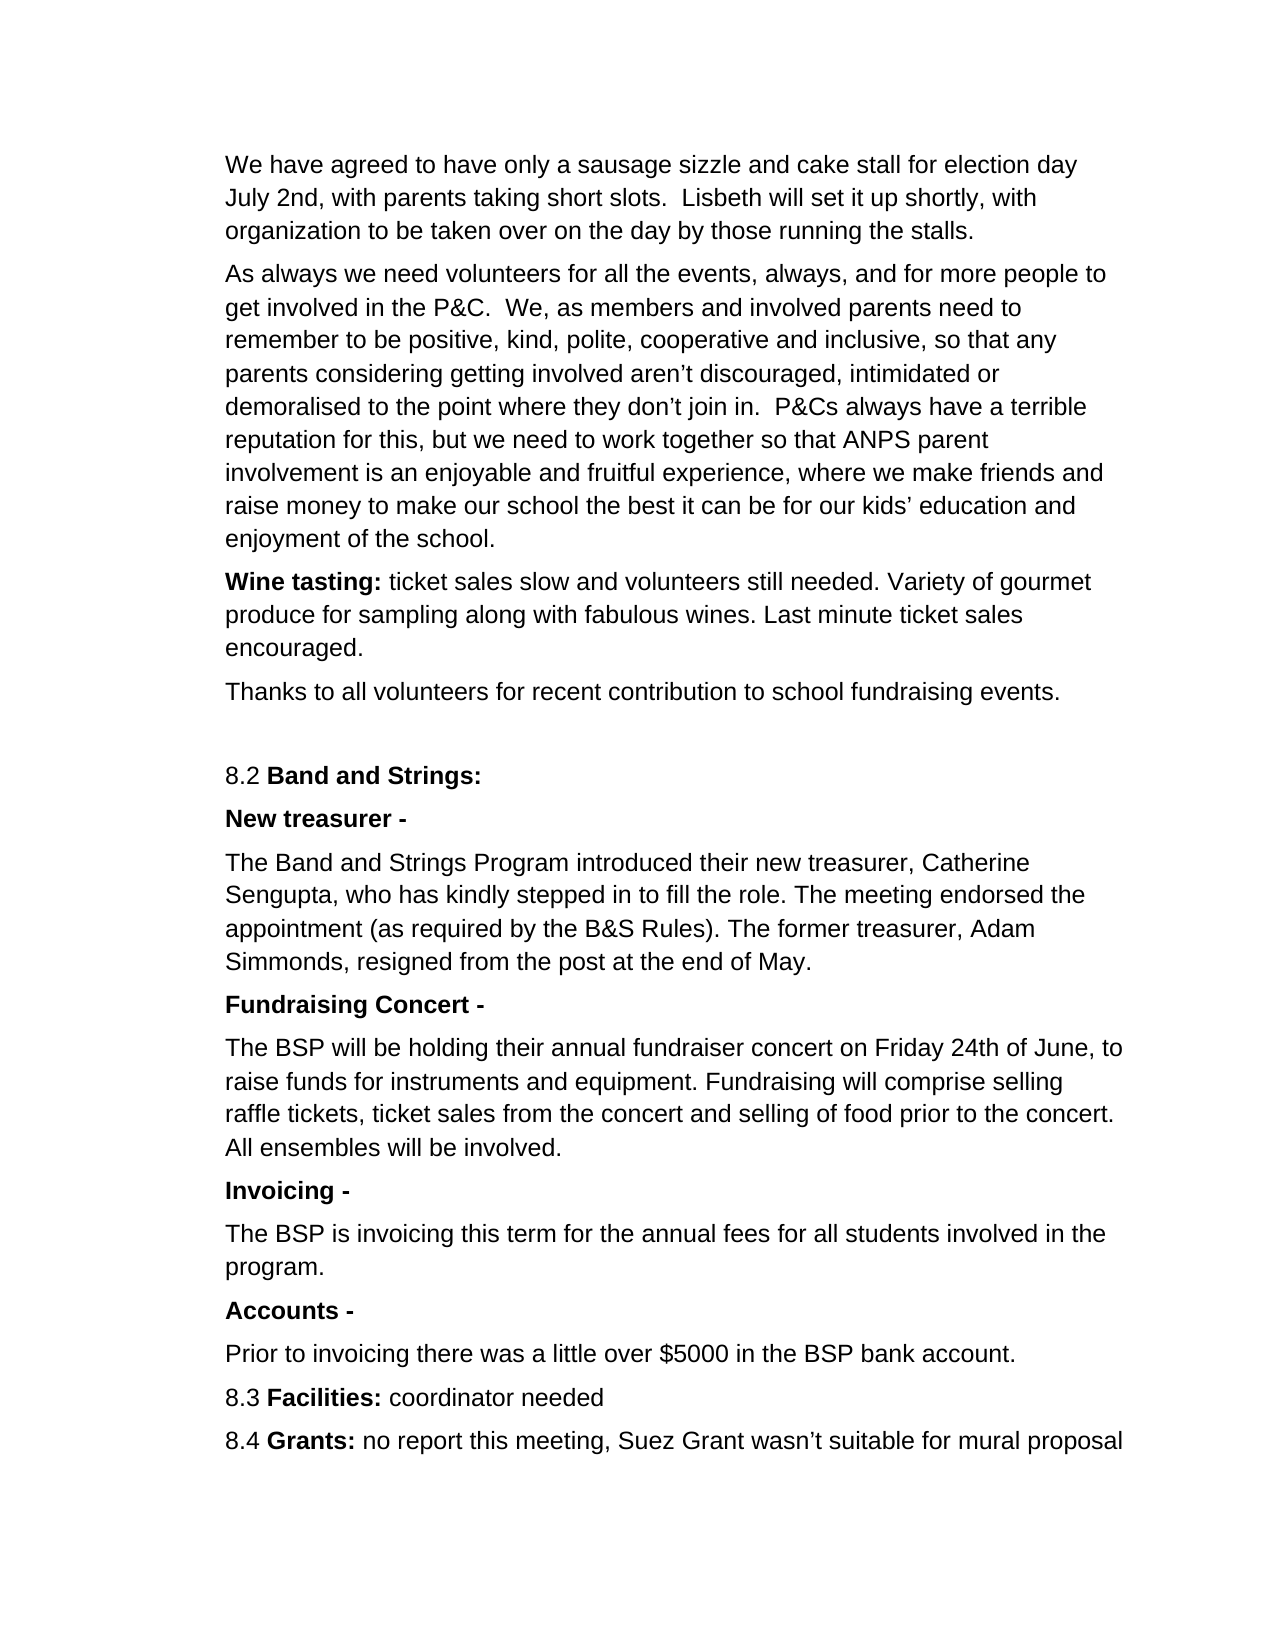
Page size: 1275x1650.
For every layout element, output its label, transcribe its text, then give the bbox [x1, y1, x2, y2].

text Wine tasting: ticket sales slow and volunteers still needed. Variety of gourmet produce for sampling along with fabulous wines. Last minute ticket sales encouraged. [225, 567, 1125, 662]
text Prior to invoicing there was a little over $5000 in the BSP bank account. [225, 1339, 1125, 1368]
text Thanks to all volunteers for recent contribution to school fundraising events. [150, 677, 1125, 705]
text We have agreed to have only a sausage sizzle and cake stall for election day July 2nd, with parents taking short slots. Lisbeth will set it up shortly, with organization to be taken over on the day by those running the stalls. [225, 150, 1125, 245]
text The BSP will be holding their annual fundraiser concert on Friday 24th of June, to raise funds for instruments and equipment. Fundraising will comprise selling raffle tickets, ticket sales from the concert and selling of food prior to the concert. All ensembles will be involved. [225, 1033, 1125, 1161]
text 8.2 Band and Strings: [225, 761, 1125, 789]
text New treasurer - [225, 804, 1125, 833]
text As always we need volunteers for all the events, always, and for more people to get involved in the P&C. We, as members and involved parents need to remember to be positive, kind, polite, cooperative and inclusive, so that any parents considering getting involved aren’t discouraged, intimidated or demoralised to the point where they don’t join in. P&Cs always have a terrible reputation for this, but we need to work together so that ANPS parent involvement is an enjoyable and fruitful experience, where we make friends and raise money to make our school the best it can be for our kids’ education and enjoyment of the school. [225, 259, 1125, 552]
text Accounts - [225, 1296, 1125, 1324]
text 8.3 Facilities: coordinator needed [150, 1383, 1125, 1411]
text Invoicing - [225, 1176, 1125, 1205]
text The Band and Strings Program introduced their new treasurer, Catherine Sengupta, who has kindly stepped in to fill the role. The meeting endorsed the appointment (as required by the B&S Rules). The former treasurer, Adam Simmonds, resigned from the post at the end of May. [225, 847, 1125, 975]
text Fundraising Concert - [225, 990, 1125, 1019]
text 8.4 Grants: no report this meeting, Suez Grant wasn’t suitable for mural proposal [150, 1426, 1125, 1455]
text The BSP is invoicing this term for the annual fees for all students involved in the program. [225, 1219, 1125, 1281]
